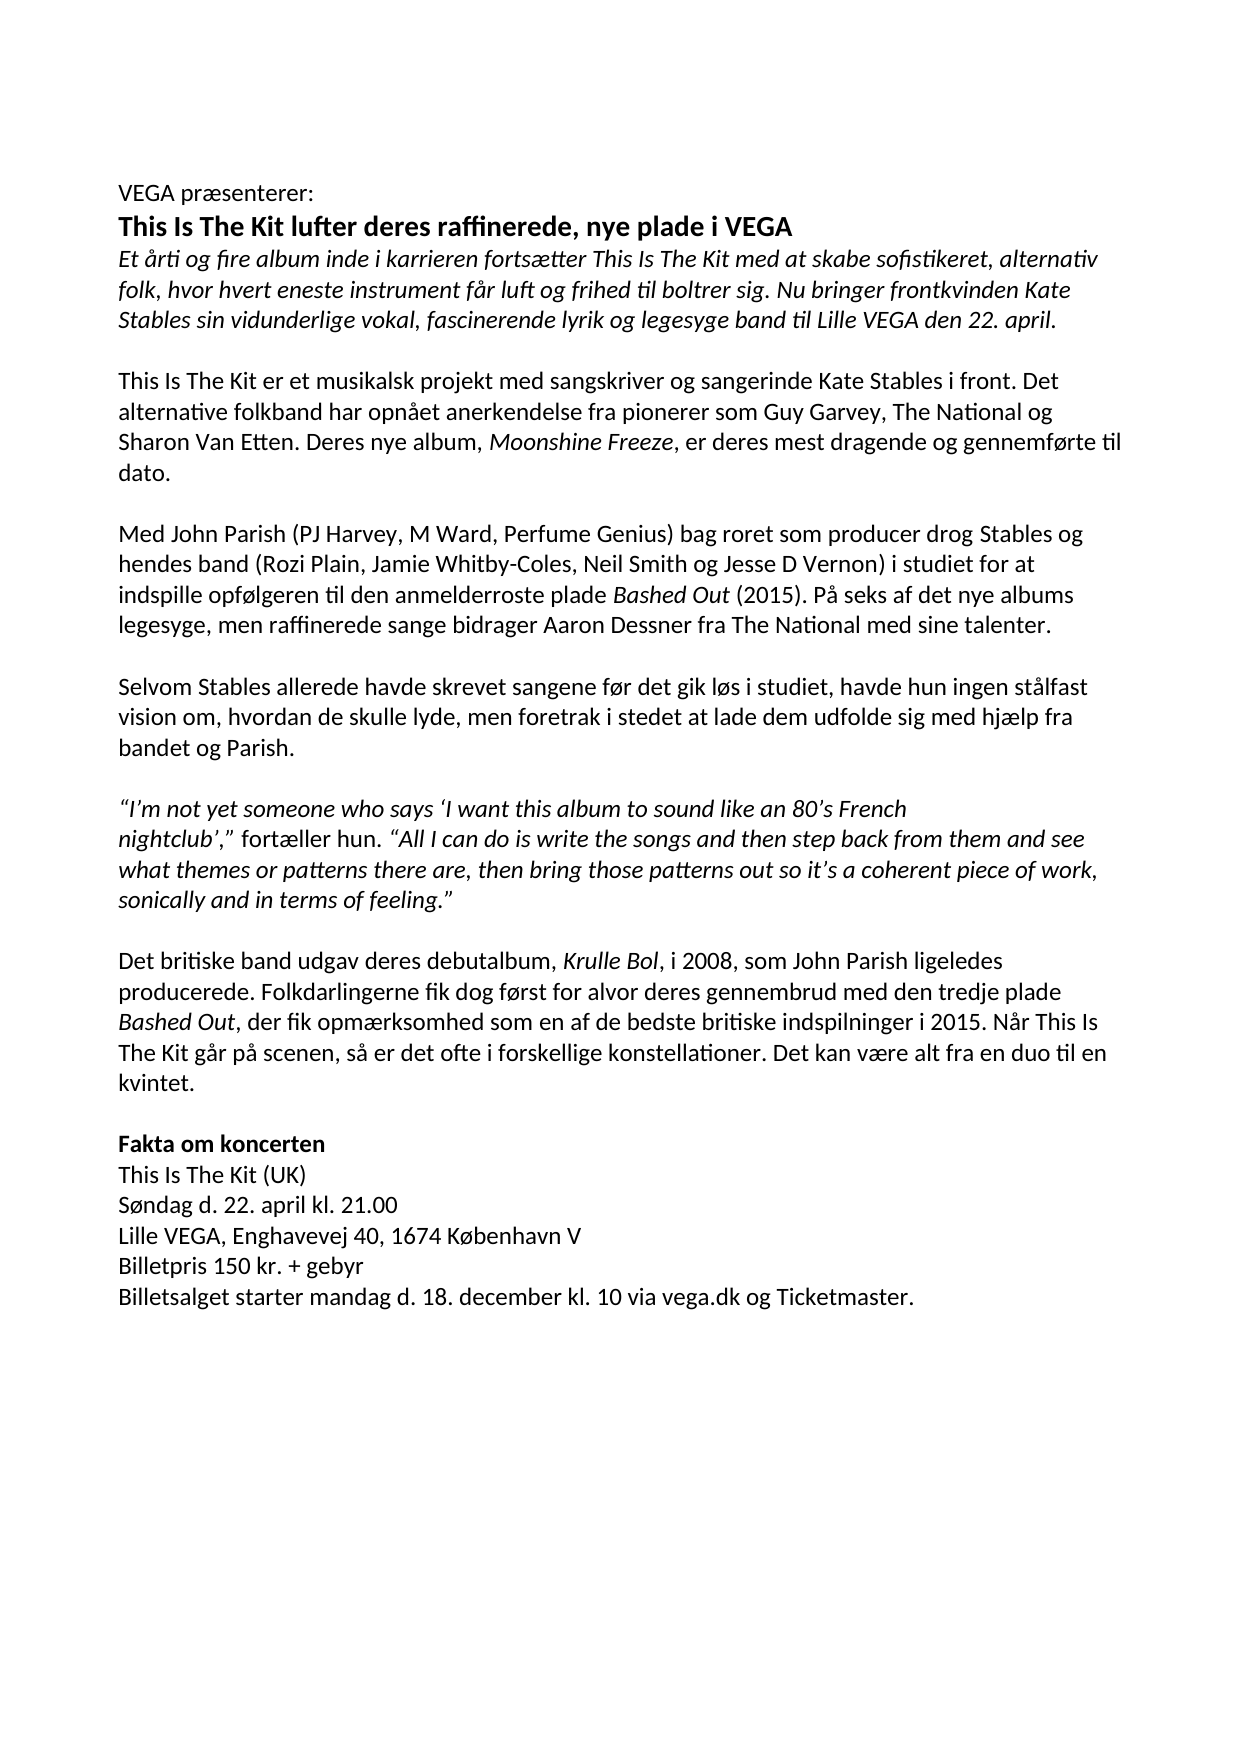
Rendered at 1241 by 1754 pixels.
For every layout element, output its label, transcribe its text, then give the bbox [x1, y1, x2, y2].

text Lille VEGA, Enghavevej 40, 1674 København V [118, 1220, 1122, 1251]
text This Is The Kit lufter deres raffinerede, nye plade i VEGA [118, 208, 1122, 243]
text VEGA præsenterer: [118, 177, 1122, 208]
text Det britiske band udgav deres debutalbum, Krulle Bol, i 2008, som John Parish ligeledes producerede. Folkdarlingerne fik dog først for alvor deres gennembrud med den tredje plade Bashed Out, der fik opmærksomhed som en af de bedste britiske indspilninger i 2015. Når This Is The Kit går på scenen, så er det ofte i forskellige konstellationer. Det kan være alt fra en duo til en kvintet. [118, 945, 1122, 1098]
text Selvom Stables allerede havde skrevet sangene før det gik løs i studiet, havde hun ingen stålfast vision om, hvordan de skulle lyde, men foretrak i stedet at lade dem udfolde sig med hjælp fra bandet og Parish. [118, 671, 1122, 762]
text Billetpris 150 kr. + gebyr [118, 1251, 1122, 1281]
text Med John Parish (PJ Harvey, M Ward, Perfume Genius) bag roret som producer drog Stables og hendes band (Rozi Plain, Jamie Whitby-Coles, Neil Smith og Jesse D Vernon) i studiet for at indspille opfølgeren til den anmelderroste plade Bashed Out (2015). På seks af det nye albums legesyge, men raffinerede sange bidrager Aaron Dessner fra The National med sine talenter. [118, 518, 1122, 640]
text Et årti og fire album inde i karrieren fortsætter This Is The Kit med at skabe sofistikeret, alternativ folk, hvor hvert eneste instrument får luft og frihed til boltrer sig. Nu bringer frontkvinden Kate Stables sin vidunderlige vokal, fascinerende lyrik og legesyge band til Lille VEGA den 22. april. [118, 243, 1122, 335]
text Fakta om koncerten [118, 1128, 1122, 1159]
text “I’m not yet someone who says ‘I want this album to sound like an 80’s French nightclub’,” fortæller hun. “All I can do is write the songs and then step back from them and see what themes or patterns there are, then bring those patterns out so it’s a coherent piece of work, sonically and in terms of feeling.” [118, 793, 1122, 915]
text This Is The Kit (UK) [118, 1159, 1122, 1189]
text Billetsalget starter mandag d. 18. december kl. 10 via vega.dk og Ticketmaster. [118, 1281, 1122, 1312]
text This Is The Kit er et musikalsk projekt med sangskriver og sangerinde Kate Stables i front. Det alternative folkband har opnået anerkendelse fra pionerer som Guy Garvey, The National og Sharon Van Etten. Deres nye album, Moonshine Freeze, er deres mest dragende og gennemførte til dato. [118, 365, 1122, 487]
text Søndag d. 22. april kl. 21.00 [118, 1189, 1122, 1220]
